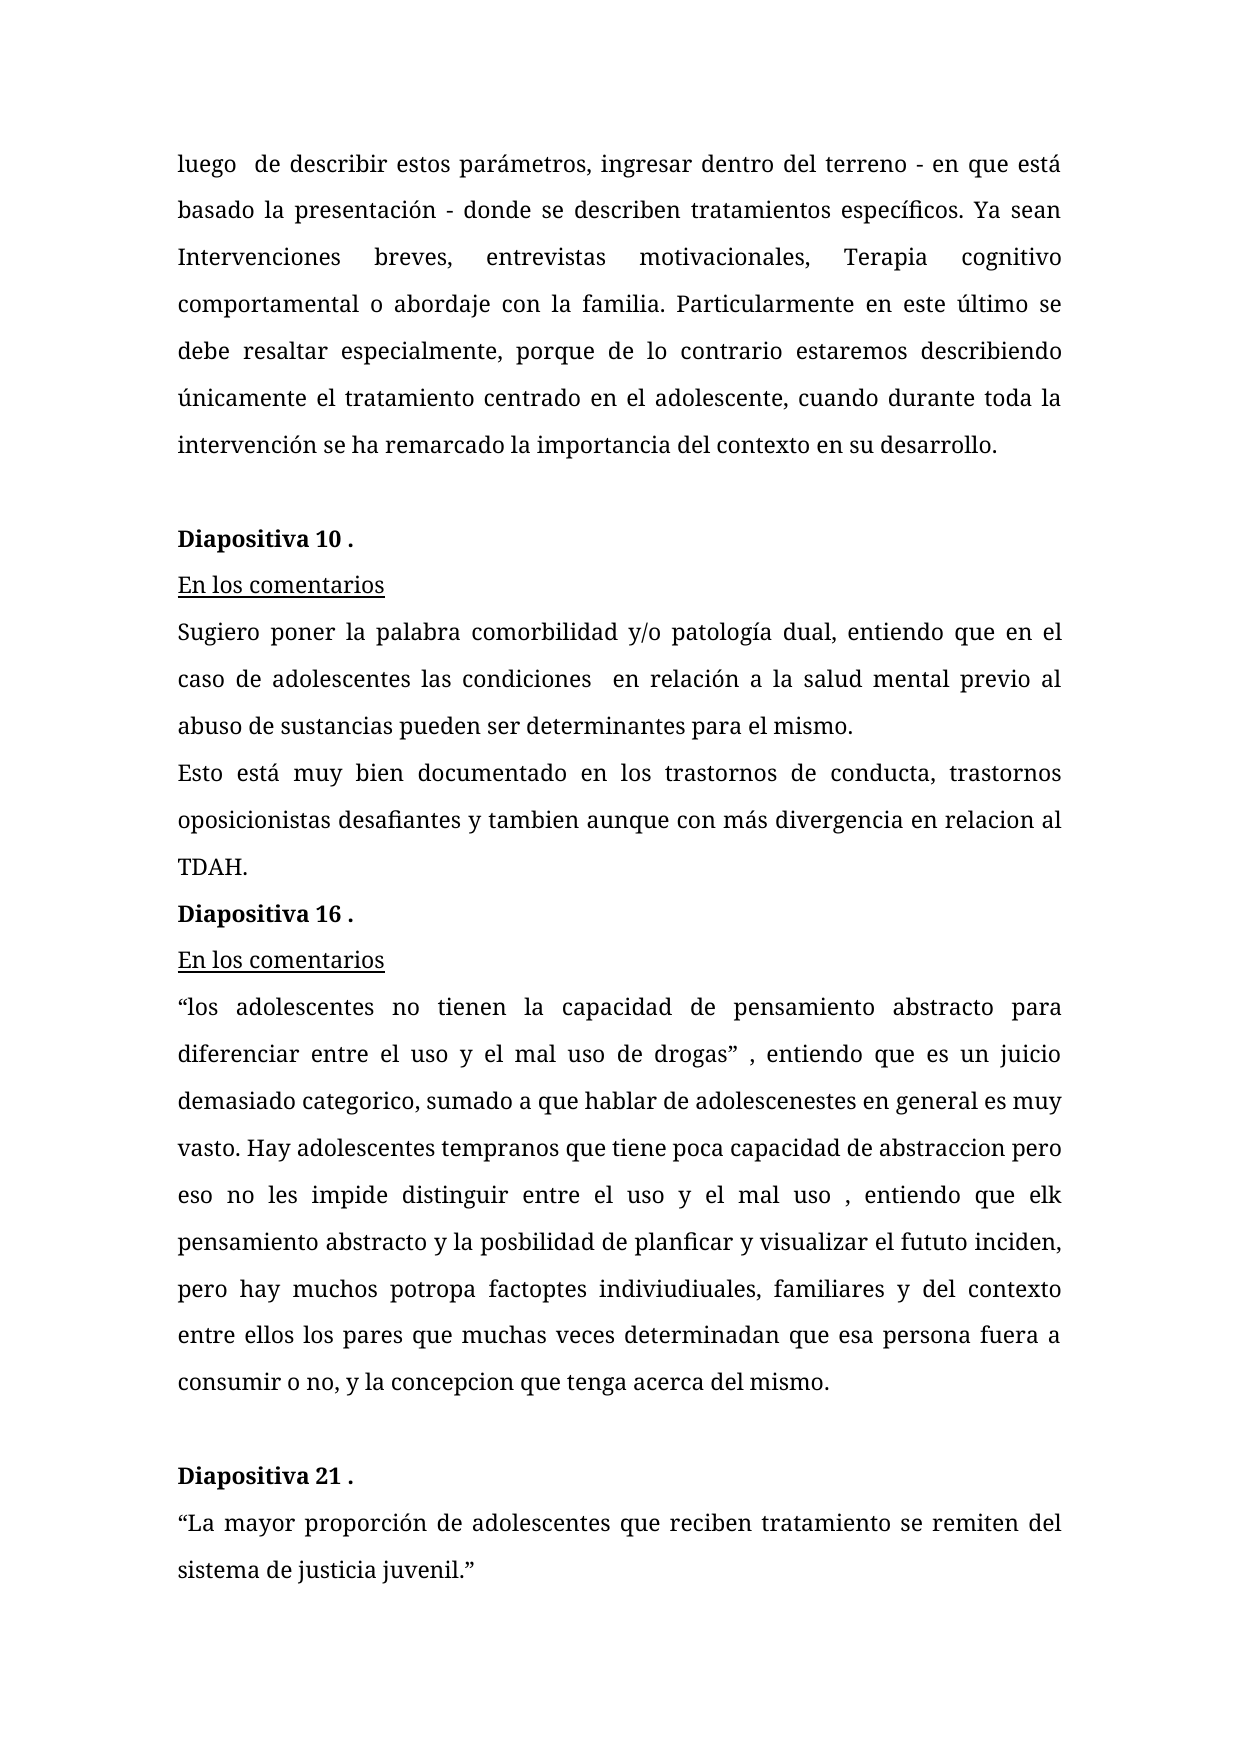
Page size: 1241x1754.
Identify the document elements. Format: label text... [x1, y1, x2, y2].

text En los comentarios [177, 569, 1063, 601]
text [177, 148, 1063, 460]
text “los adolescentes no tienen la capacidad de pensamiento abstracto para diferenciar entre el uso y el mal uso de drogas” , entiendo que es un juicio demasiado categorico, sumado a que hablar de adolescenestes en general es muy vasto. Hay adolescentes tempranos que tiene poca capacidad de abstraccion pero eso no les impide distinguir entre el uso y el mal uso , entiendo que elk pensamiento abstracto y la posbilidad de planficar y visualizar el fututo inciden, pero hay muchos potropa factoptes indiviudiuales, familiares y del contexto entre ellos los pares que muchas veces determinadan que esa persona fuera a consumir o no, y la concepcion que tenga acerca del mismo. [177, 991, 1063, 1398]
text Diapositiva 16 . [177, 898, 1063, 929]
text Sugiero poner la palabra comorbilidad y/o patología dual, entiendo que en el caso de adolescentes las condiciones en relación a la salud mental previo al abuso de sustancias pueden ser determinantes para el mismo. [177, 616, 1063, 741]
text Diapositiva 10 . [177, 523, 1063, 554]
text Diapositiva 21 . [177, 1460, 1063, 1491]
text “La mayor proporción de adolescentes que reciben tratamiento se remiten del sistema de justicia juvenil.” [177, 1507, 1063, 1585]
text Esto está muy bien documentado en los trastornos de conducta, trastornos oposicionistas desafiantes y tambien aunque con más divergencia en relacion al TDAH. [177, 757, 1063, 882]
text En los comentarios [177, 944, 1063, 976]
